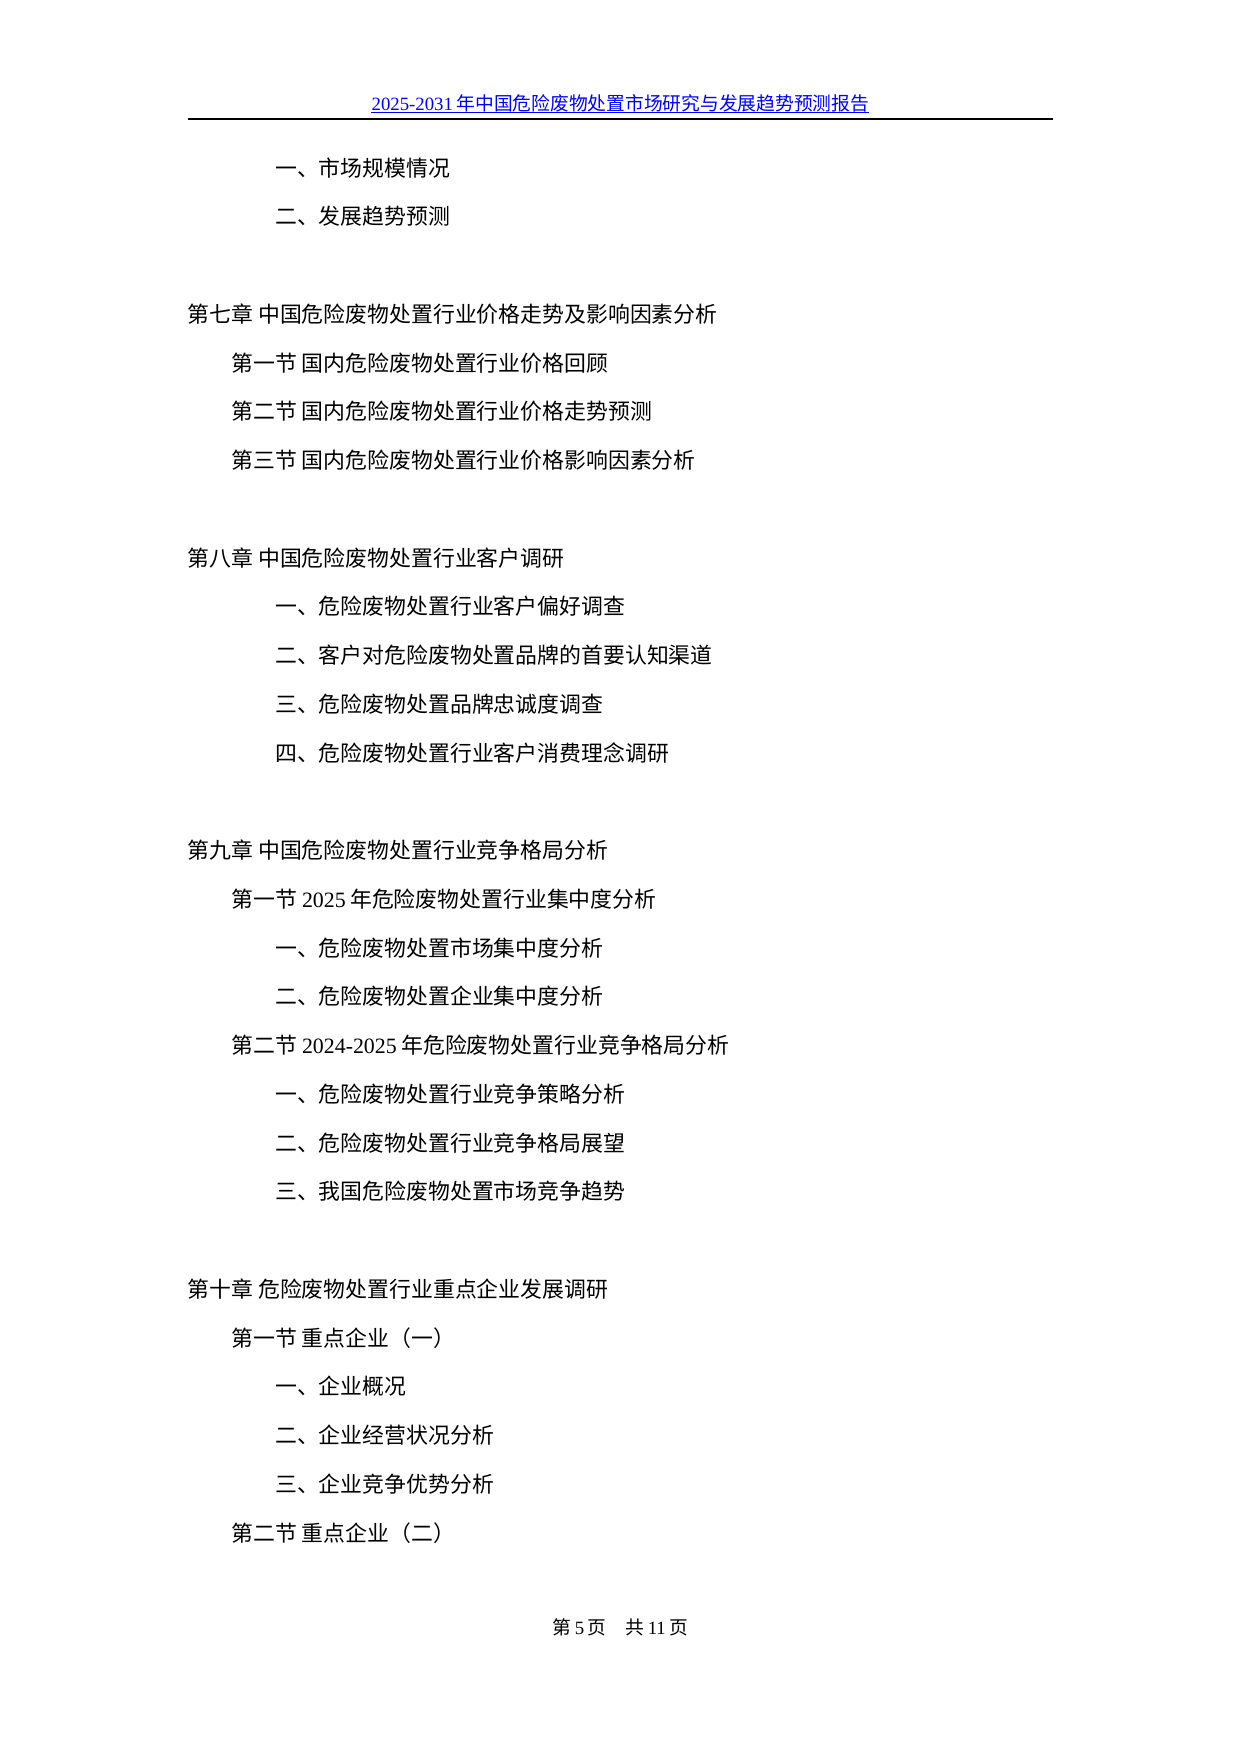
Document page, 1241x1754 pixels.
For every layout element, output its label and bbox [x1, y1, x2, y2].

text [187, 150, 1053, 1548]
